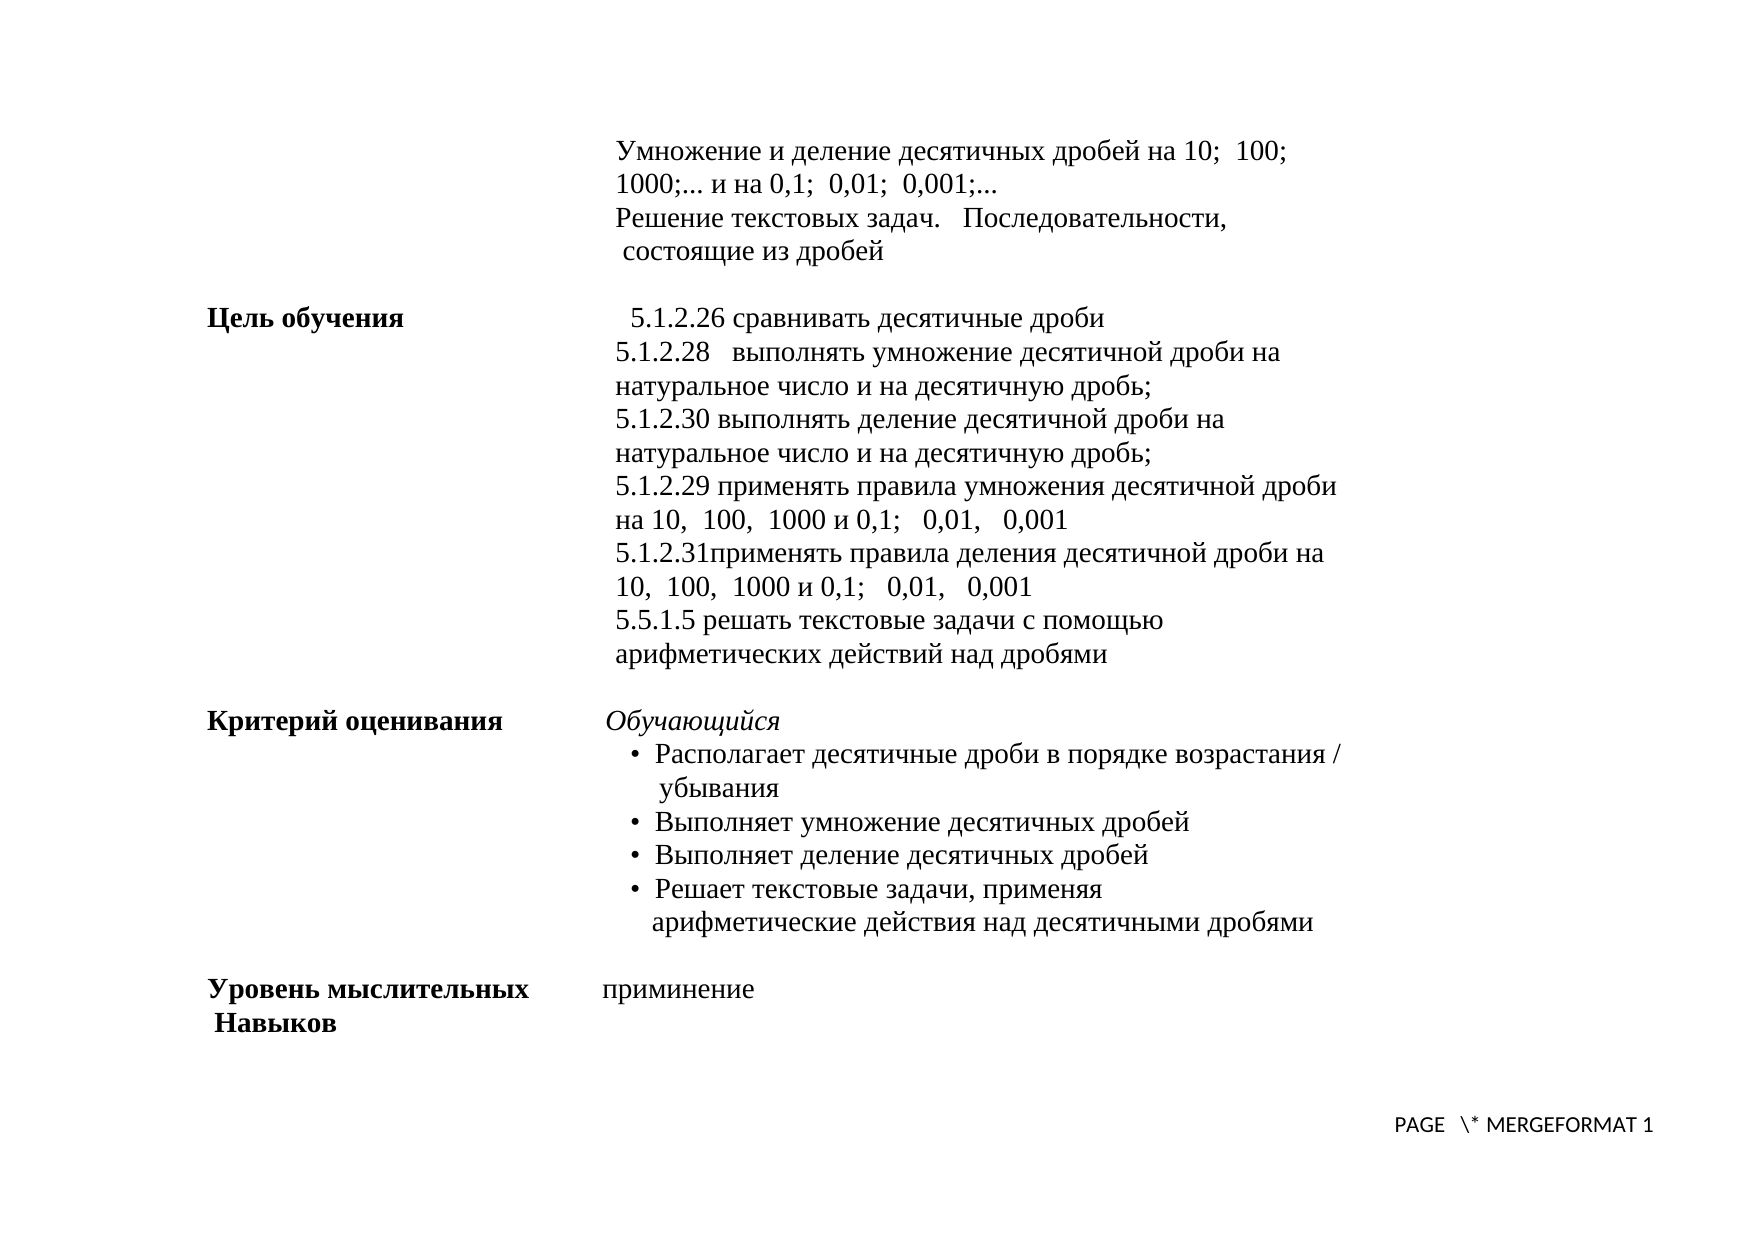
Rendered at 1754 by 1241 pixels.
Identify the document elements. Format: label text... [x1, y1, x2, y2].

table_cell Критерий оценивания Обучающийся • Располагает десятичные дроби в порядке возрастания / убывания • Выполняет умножение десятичных дробей • Выполняет деление десятичных дробей • Решает текстовые задачи, применяя арифметические действия над десятичными дробями [196, 703, 1665, 971]
table_cell Цель обучения 5.1.2.26 сравнивать десятичные дроби 5.1.2.28 выполнять умножение десятичной дроби на натуральное число и на десятичную дробь; 5.1.2.30 выполнять деление десятичной дроби на натуральное число и на десятичную дробь; 5.1.2.29 применять правила умножения десятичной дроби на 10, 100, 1000 и 0,1; 0,01, 0,001 5.1.2.31применять правила деления десятичной дроби на 10, 100, 1000 и 0,1; 0,01, 0,001 5.5.1.5 решать текстовые задачи с помощью арифметических действий над дробями [196, 301, 1665, 703]
table_cell Уровень мыслительных приминение Навыков [196, 971, 1665, 1072]
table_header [196, 133, 1665, 301]
